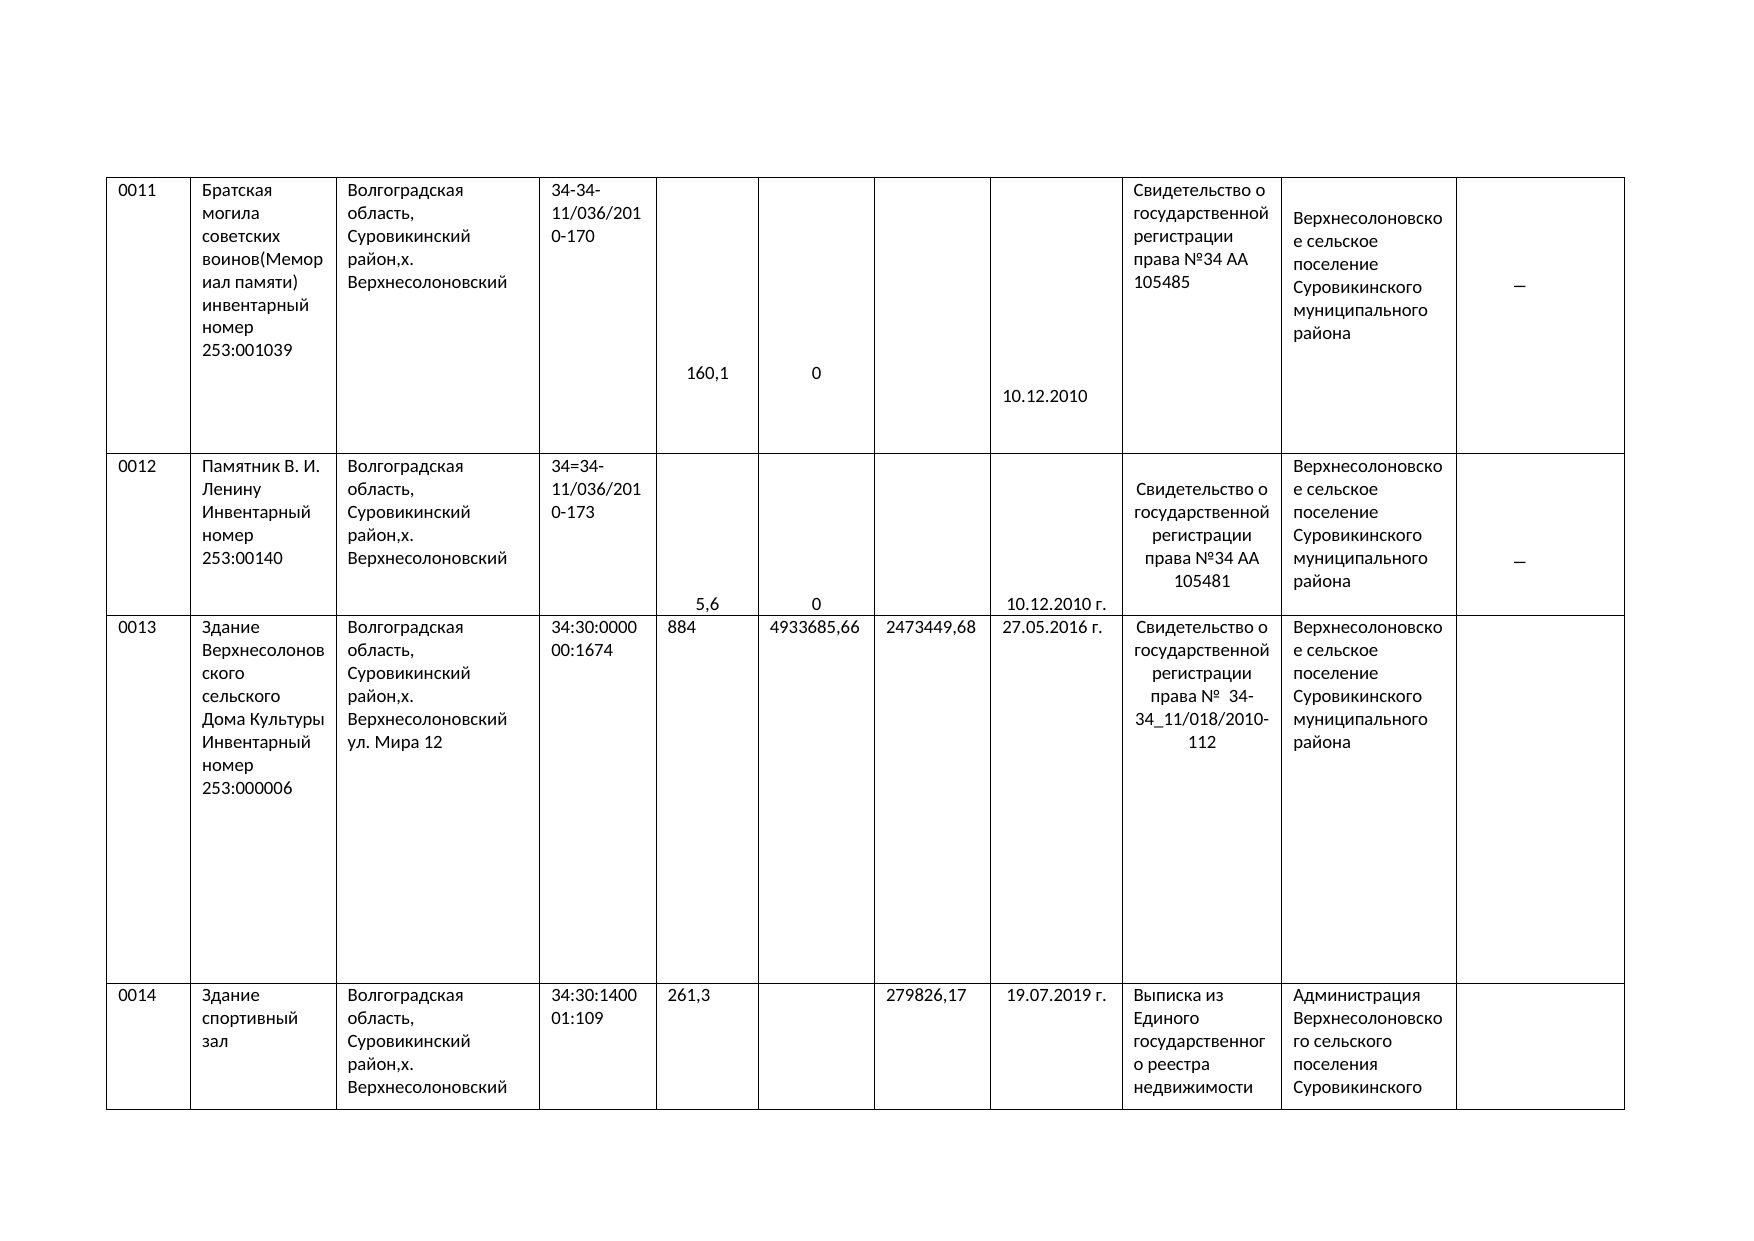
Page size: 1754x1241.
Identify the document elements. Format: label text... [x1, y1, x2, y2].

table_cell Верхнесолоновское сельское поселение Суровикинского муниципального района [1282, 454, 1456, 615]
table_cell _ [1457, 178, 1624, 453]
table_cell 10.12.2010 [991, 178, 1122, 453]
table_cell 884 [657, 616, 758, 982]
table_cell 0 [759, 454, 874, 615]
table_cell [337, 984, 539, 1109]
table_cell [1123, 984, 1281, 1109]
table_cell 160,1 [657, 178, 758, 453]
table_cell 34=34-11/036/2010-173 [540, 454, 656, 615]
table_cell Свидетельство о государственной регистрации права №34 АА 105481 [1123, 454, 1281, 615]
table_cell Свидетельство о государственной регистрации права №34 АА 105485 [1123, 178, 1281, 453]
table_cell 27.05.2016 г. [991, 616, 1122, 982]
table_cell 34-34-11/036/2010-170 [540, 178, 656, 453]
table_cell 0012 [107, 454, 190, 615]
table_cell 2473449,68 [875, 616, 990, 982]
table_cell [1457, 616, 1624, 982]
table_cell 0 [759, 178, 874, 453]
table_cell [337, 178, 539, 453]
table_cell Братская могила советских воинов(Мемориал памяти) инвентарный номер 253:001039 [191, 178, 336, 453]
table_cell [1457, 984, 1624, 1109]
table_cell Верхнесолоновское сельское поселение Суровикинского муниципального района [1282, 616, 1456, 982]
table_cell 0013 [107, 616, 190, 982]
table_cell 261,3 [657, 984, 758, 1109]
table_cell [875, 178, 990, 453]
table_cell 34:30:000000:1674 [540, 616, 656, 982]
table_cell 279826,17 [875, 984, 990, 1109]
table_cell 34:30:140001:109 [540, 984, 656, 1109]
table_cell Памятник В. И. Ленину Инвентарный номер 253:00140 [191, 454, 336, 615]
table_cell 0011 [107, 178, 190, 453]
table_cell 0014 [107, 984, 190, 1109]
table_cell 10.12.2010 г. [991, 454, 1122, 615]
table_cell _ [1457, 454, 1624, 615]
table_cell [1282, 178, 1456, 453]
table_cell Волгоградская область, Суровикинский район,х. Верхнесолоновский [337, 454, 539, 615]
table_cell 19.07.2019 г. [991, 984, 1122, 1109]
table_cell 5,6 [657, 454, 758, 615]
table_cell Здание Верхнесолоновского сельского Дома Культуры Инвентарный номер 253:000006 [191, 616, 336, 982]
table_cell [759, 984, 874, 1109]
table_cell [1282, 984, 1456, 1109]
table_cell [191, 984, 336, 1109]
table_cell 4933685,66 [759, 616, 874, 982]
table_cell Свидетельство о государственной регистрации права № 34-34_11/018/2010-112 [1123, 616, 1281, 982]
table_cell [875, 454, 990, 615]
table_cell Волгоградская область, Суровикинский район,х. Верхнесолоновский ул. Мира 12 [337, 616, 539, 982]
